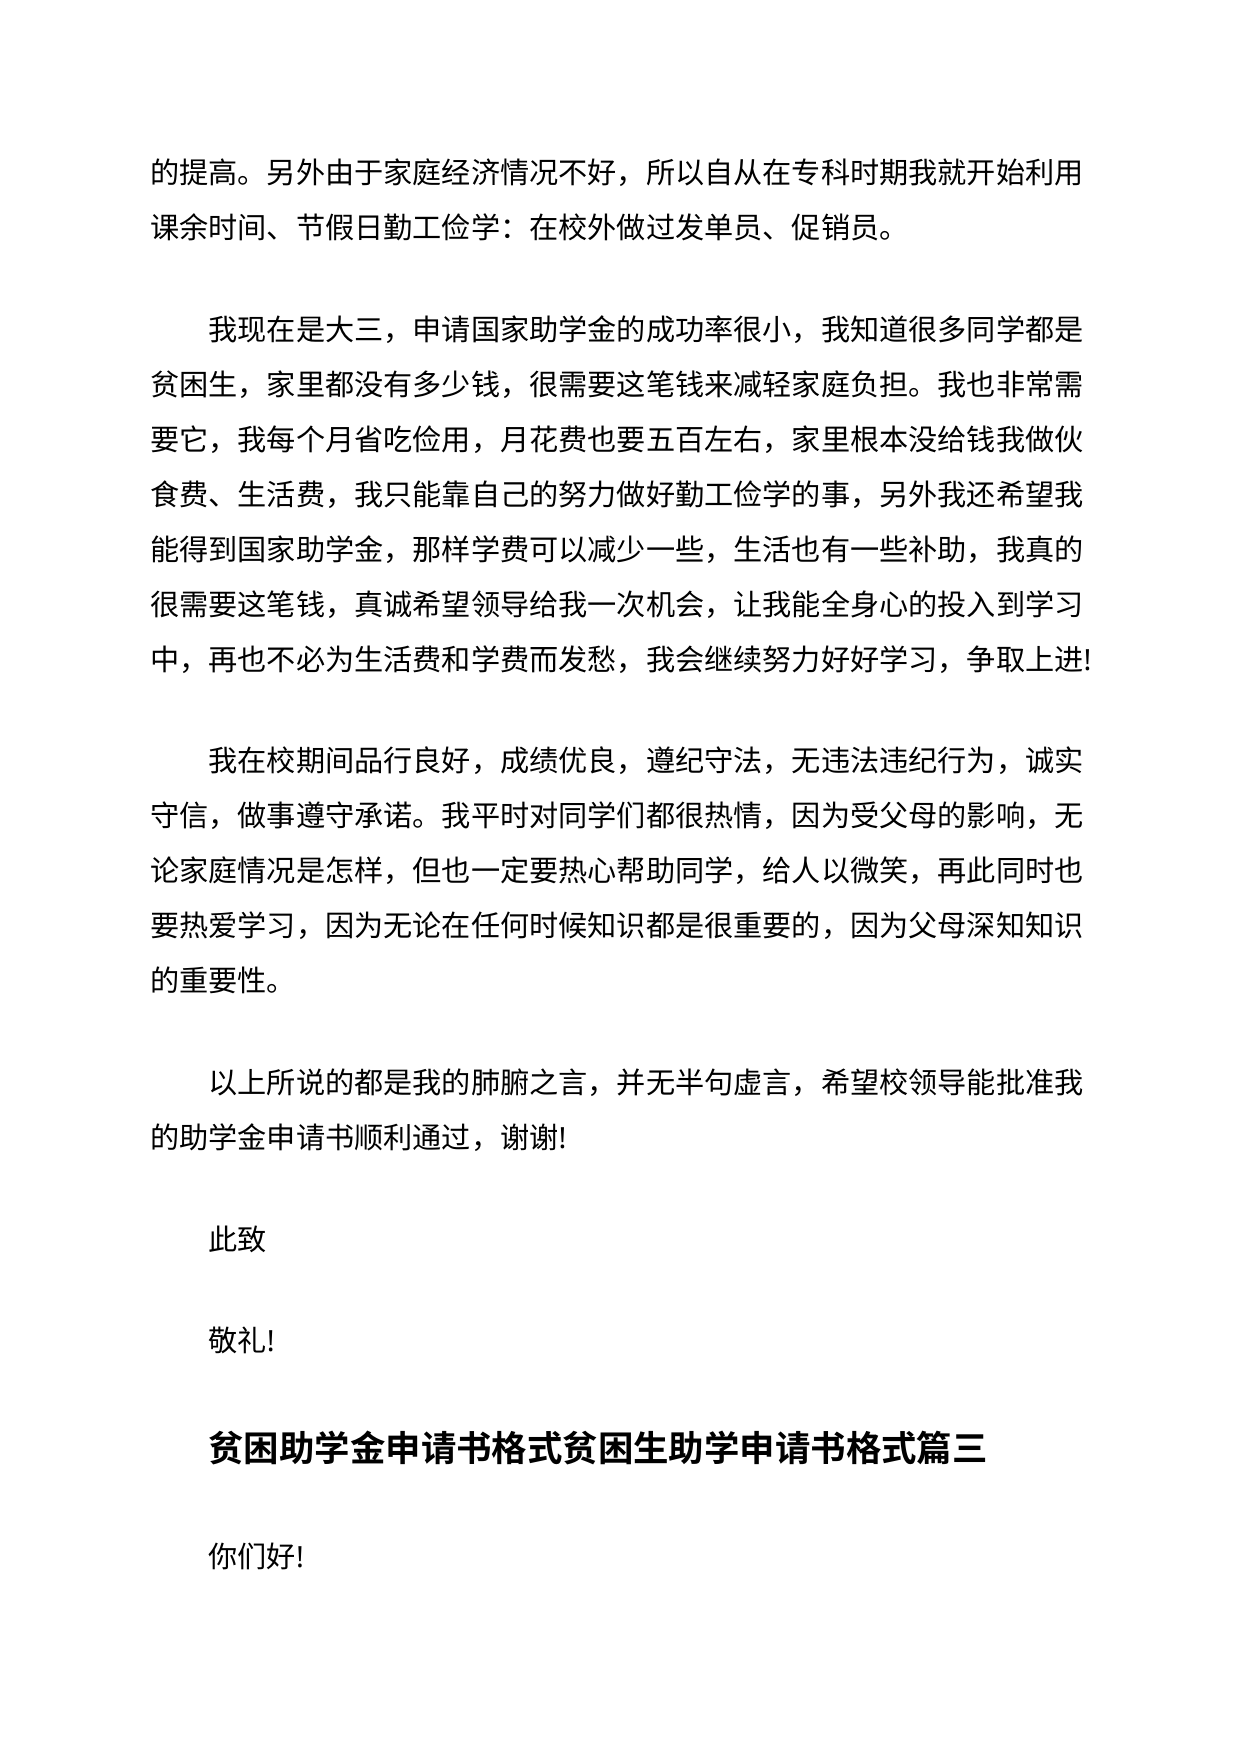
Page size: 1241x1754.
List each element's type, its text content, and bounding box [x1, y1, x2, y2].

text 我现在是大三，申请国家助学金的成功率很小，我知道很多同学都是贫困生，家里都没有多少钱，很需要这笔钱来减轻家庭负担。我也非常需要它，我每个月省吃俭用，月花费也要五百左右，家里根本没给钱我做伙食费、生活费，我只能靠自己的努力做好勤工俭学的事，另外我还希望我能得到国家助学金，那样学费可以减少一些，生活也有一些补助，我真的很需要这笔钱，真诚希望领导给我一次机会，让我能全身心的投入到学习中，再也不必为生活费和学费而发愁，我会继续努力好好学习，争取上进! [150, 307, 1090, 678]
text 以上所说的都是我的肺腑之言，并无半句虚言，希望校领导能批准我的助学金申请书顺利通过，谢谢! [150, 1059, 1090, 1157]
text 此致 [150, 1216, 1090, 1258]
text 贫困助学金申请书格式贫困生助学申请书格式篇三 [150, 1420, 1090, 1471]
text 我在校期间品行良好，成绩优良，遵纪守法，无违法违纪行为，诚实守信，做事遵守承诺。我平时对同学们都很热情，因为受父母的影响，无论家庭情况是怎样，但也一定要热心帮助同学，给人以微笑，再此同时也要热爱学习，因为无论在任何时候知识都是很重要的，因为父母深知知识的重要性。 [150, 738, 1090, 1000]
text 敬礼! [150, 1318, 1090, 1360]
text 你们好! [150, 1533, 1090, 1576]
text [150, 150, 1090, 247]
